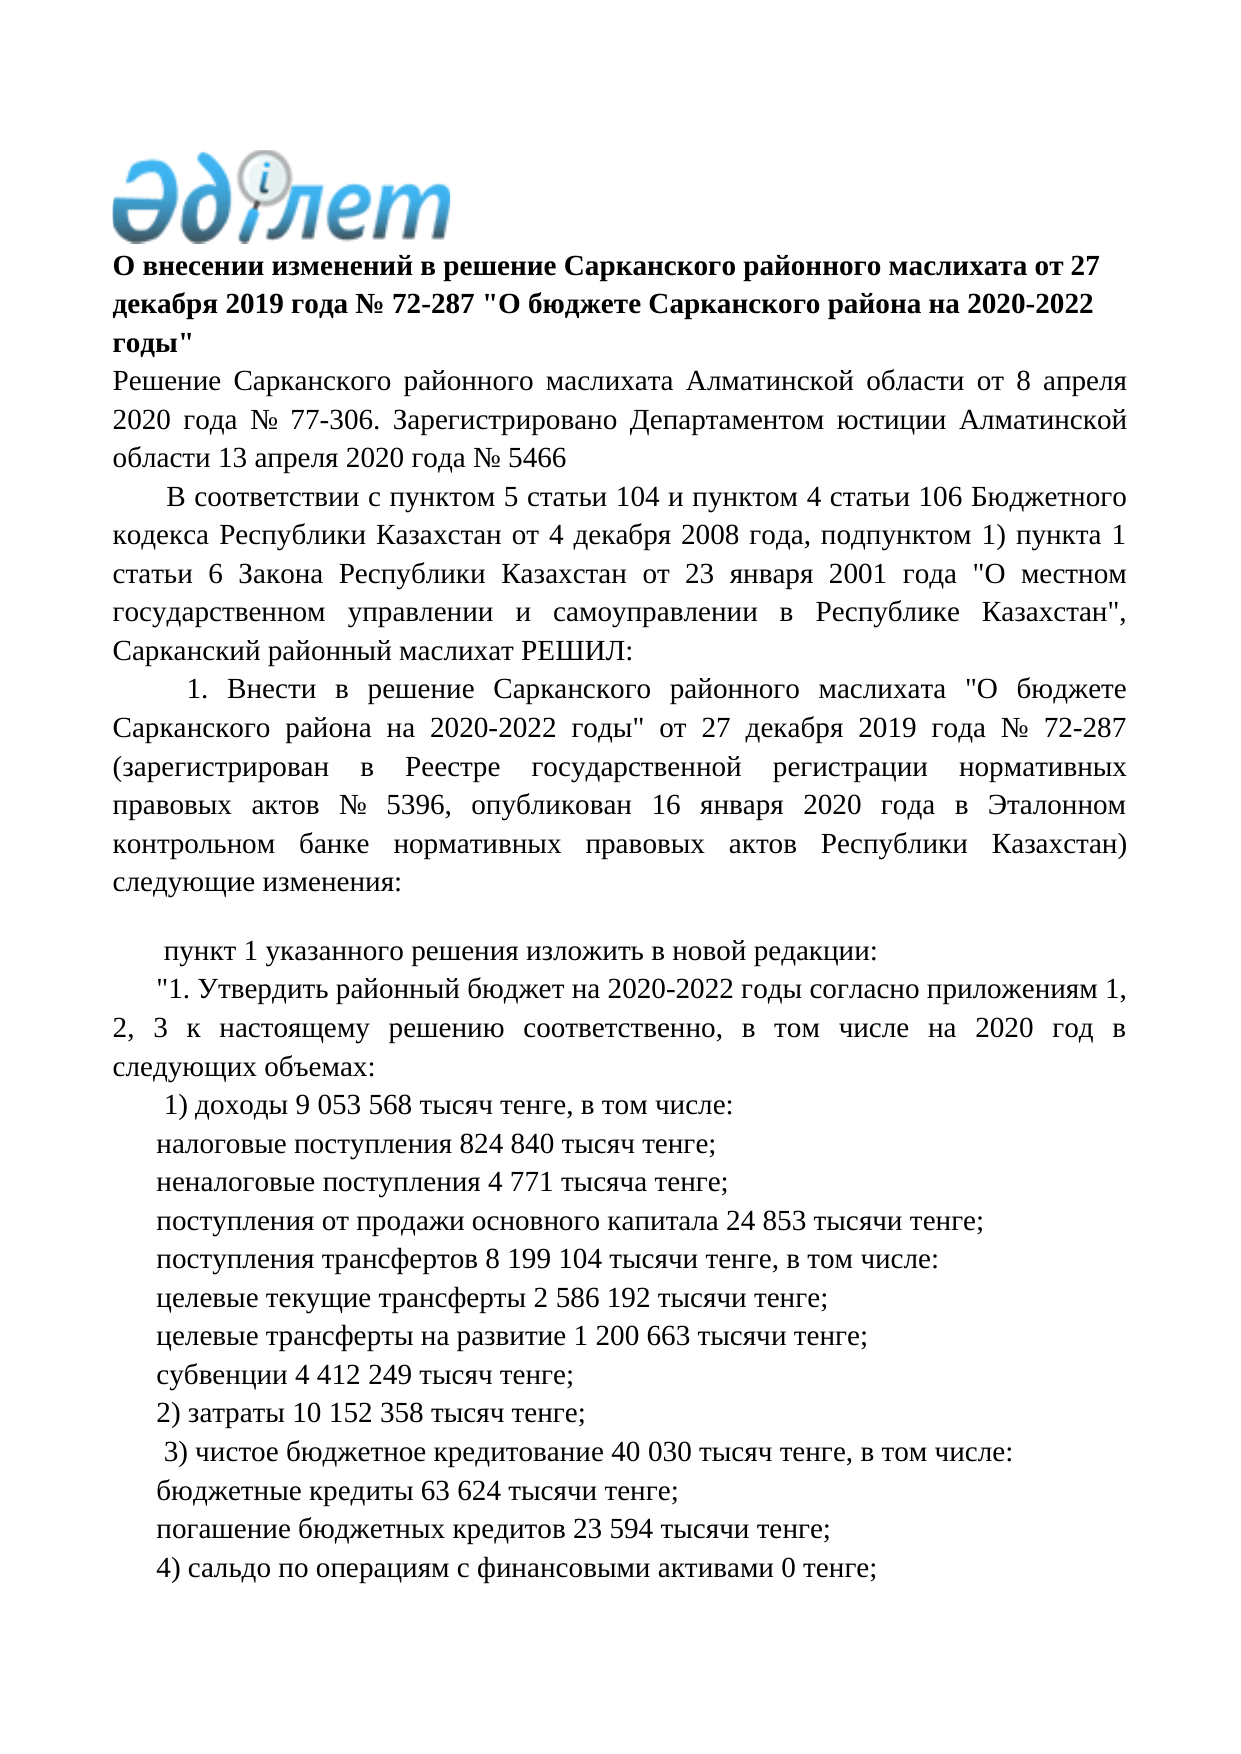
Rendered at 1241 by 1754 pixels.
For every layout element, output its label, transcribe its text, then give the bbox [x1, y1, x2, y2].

text 1) доходы 9 053 568 тысяч тенге, в том числе: [112, 1087, 1128, 1121]
text субвенции 4 412 249 тысяч тенге; [112, 1357, 1128, 1391]
text 2) затраты 10 152 358 тысяч тенге; [112, 1396, 1128, 1429]
text бюджетные кредиты 63 624 тысячи тенге; [112, 1473, 1128, 1506]
text "1. Утвердить районный бюджет на 2020-2022 годы согласно приложениям 1, 2, 3 к настоящему решению соответственно, в том числе на 2020 год в следующих объемах: [112, 972, 1128, 1082]
text целевые трансферты на развитие 1 200 663 тысячи тенге; [112, 1318, 1128, 1352]
text поступления от продажи основного капитала 24 853 тысячи тенге; [112, 1203, 1128, 1236]
picture [112, 150, 451, 244]
text погашение бюджетных кредитов 23 594 тысячи тенге; [112, 1511, 1128, 1545]
text 4) сальдо по операциям с финансовыми активами 0 тенге; [112, 1550, 1128, 1583]
text О внесении изменений в решение Сарканского районного маслихата от 27 декабря 2019 года № 72-287 "О бюджете Сарканского района на 2020-2022 годы" [112, 248, 1128, 358]
text целевые текущие трансферты 2 586 192 тысячи тенге; [112, 1280, 1128, 1313]
text Решение Сарканского районного маслихата Алматинской области от 8 апреля 2020 года № 77-306. Зарегистрировано Департаментом юстиции Алматинской области 13 апреля 2020 года № 5466 [112, 363, 1128, 474]
text В соответствии с пунктом 5 статьи 104 и пунктом 4 статьи 106 Бюджетного кодекса Республики Казахстан от 4 декабря 2008 года, подпунктом 1) пункта 1 статьи 6 Закона Республики Казахстан от 23 января 2001 года "О местном государственном управлении и самоуправлении в Республике Казахстан", Сарканский районный маслихат РЕШИЛ: [112, 479, 1128, 667]
text 3) чистое бюджетное кредитование 40 030 тысяч тенге, в том числе: [112, 1434, 1128, 1468]
text налоговые поступления 824 840 тысяч тенге; [112, 1126, 1128, 1159]
text поступления трансфертов 8 199 104 тысячи тенге, в том числе: [112, 1241, 1128, 1275]
text 1. Внести в решение Сарканского районного маслихата "О бюджете Сарканского района на 2020-2022 годы" от 27 декабря 2019 года № 72-287 (зарегистрирован в Реестре государственной регистрации нормативных правовых актов № 5396, опубликован 16 января 2020 года в Эталонном контрольном банке нормативных правовых актов Республики Казахстан) следующие изменения: [112, 672, 1128, 898]
text неналоговые поступления 4 771 тысяча тенге; [112, 1164, 1128, 1198]
text пункт 1 указанного решения изложить в новой редакции: [112, 933, 1128, 967]
